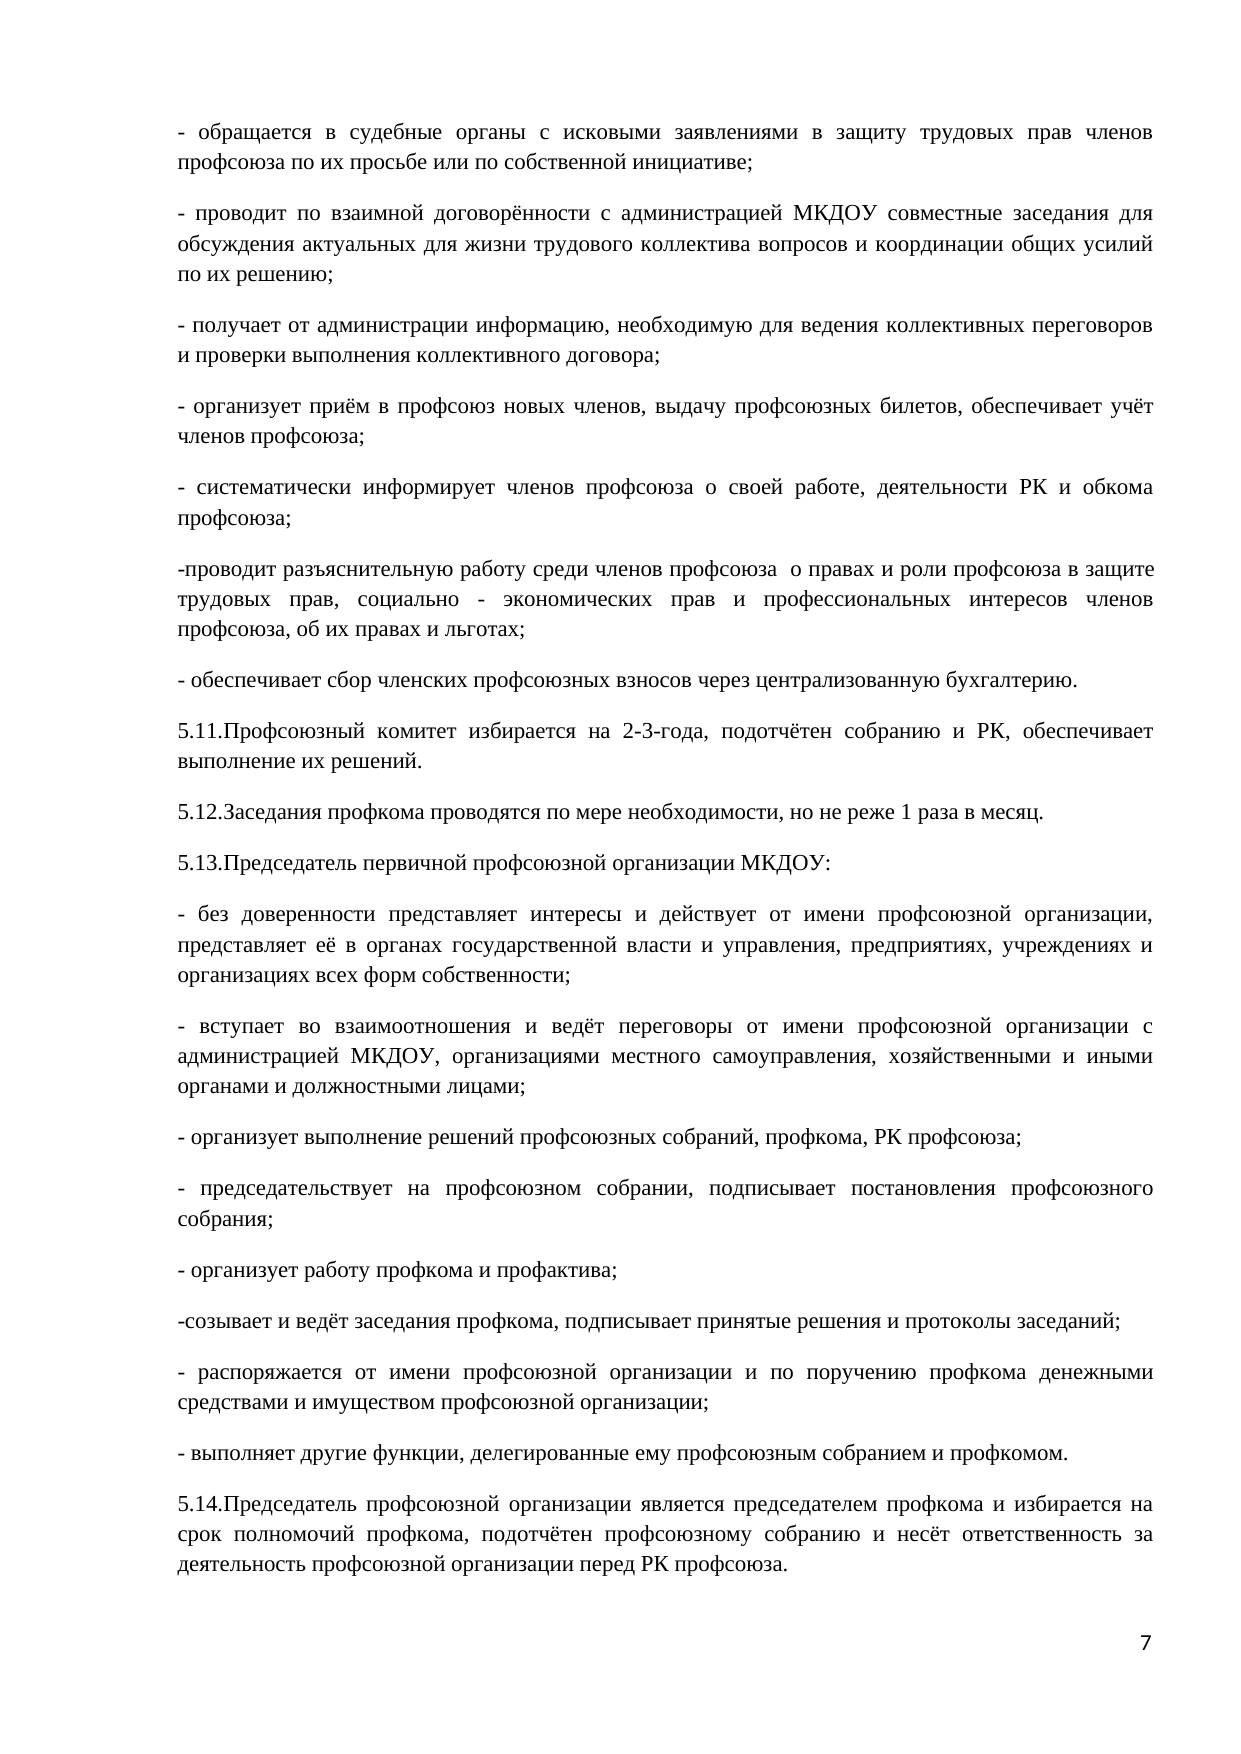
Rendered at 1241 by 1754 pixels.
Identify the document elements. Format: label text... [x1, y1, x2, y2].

text - распоряжается от имени профсоюзной организации и по поручению профкома денежными средствами и имуществом профсоюзной организации; [177, 1358, 1155, 1414]
text -проводит разъяснительную работу среди членов профсоюза о правах и роли профсоюза в защите трудовых прав, социально - экономических прав и профессиональных интересов членов профсоюза, об их правах и льготах; [177, 554, 1155, 641]
text - вступает во взаимоотношения и ведёт переговоры от имени профсоюзной организации с администрацией МКДОУ, организациями местного самоуправления, хозяйственными и иными органами и должностными лицами; [177, 1012, 1155, 1099]
text - обеспечивает сбор членских профсоюзных взносов через централизованную бухгалтерию. [177, 666, 1155, 692]
text - систематически информирует членов профсоюза о своей работе, деятельности РК и обкома профсоюза; [177, 473, 1155, 530]
text - получает от администрации информацию, необходимую для ведения коллективных переговоров и проверки выполнения коллективного договора; [177, 311, 1155, 367]
text - организует выполнение решений профсоюзных собраний, профкома, РК профсоюза; [177, 1123, 1155, 1150]
text - проводит по взаимной договорённости с администрацией МКДОУ совместные заседания для обсуждения актуальных для жизни трудового коллектива вопросов и координации общих усилий по их решению; [177, 199, 1155, 286]
text - без доверенности представляет интересы и действует от имени профсоюзной организации, представляет её в органах государственной власти и управления, предприятиях, учреждениях и организациях всех форм собственности; [177, 900, 1155, 987]
text 5.13.Председатель первичной профсоюзной организации МКДОУ: [177, 849, 1155, 876]
text - председательствует на профсоюзном собрании, подписывает постановления профсоюзного собрания; [177, 1174, 1155, 1231]
text 5.12.Заседания профкома проводятся по мере необходимости, но не реже 1 раза в месяц. [177, 798, 1155, 825]
text -созывает и ведёт заседания профкома, подписывает принятые решения и протоколы заседаний; [177, 1307, 1155, 1333]
text - организует работу профкома и профактива; [177, 1256, 1155, 1282]
text 5.11.Профсоюзный комитет избирается на 2-3-года, подотчётен собранию и РК, обеспечивает выполнение их решений. [177, 717, 1155, 774]
text - организует приём в профсоюз новых членов, выдачу профсоюзных билетов, обеспечивает учёт членов профсоюза; [177, 392, 1155, 449]
text - выполняет другие функции, делегированные ему профсоюзным собранием и профкомом. [177, 1439, 1155, 1465]
text 5.14.Председатель профсоюзной организации является председателем профкома и избирается на срок полномочий профкома, подотчётен профсоюзному собранию и несёт ответственность за деятельность профсоюзной организации перед РК профсоюза. [177, 1490, 1155, 1577]
text - обращается в судебные органы с исковыми заявлениями в защиту трудовых прав членов профсоюза по их просьбе или по собственной инициативе; [177, 118, 1155, 175]
